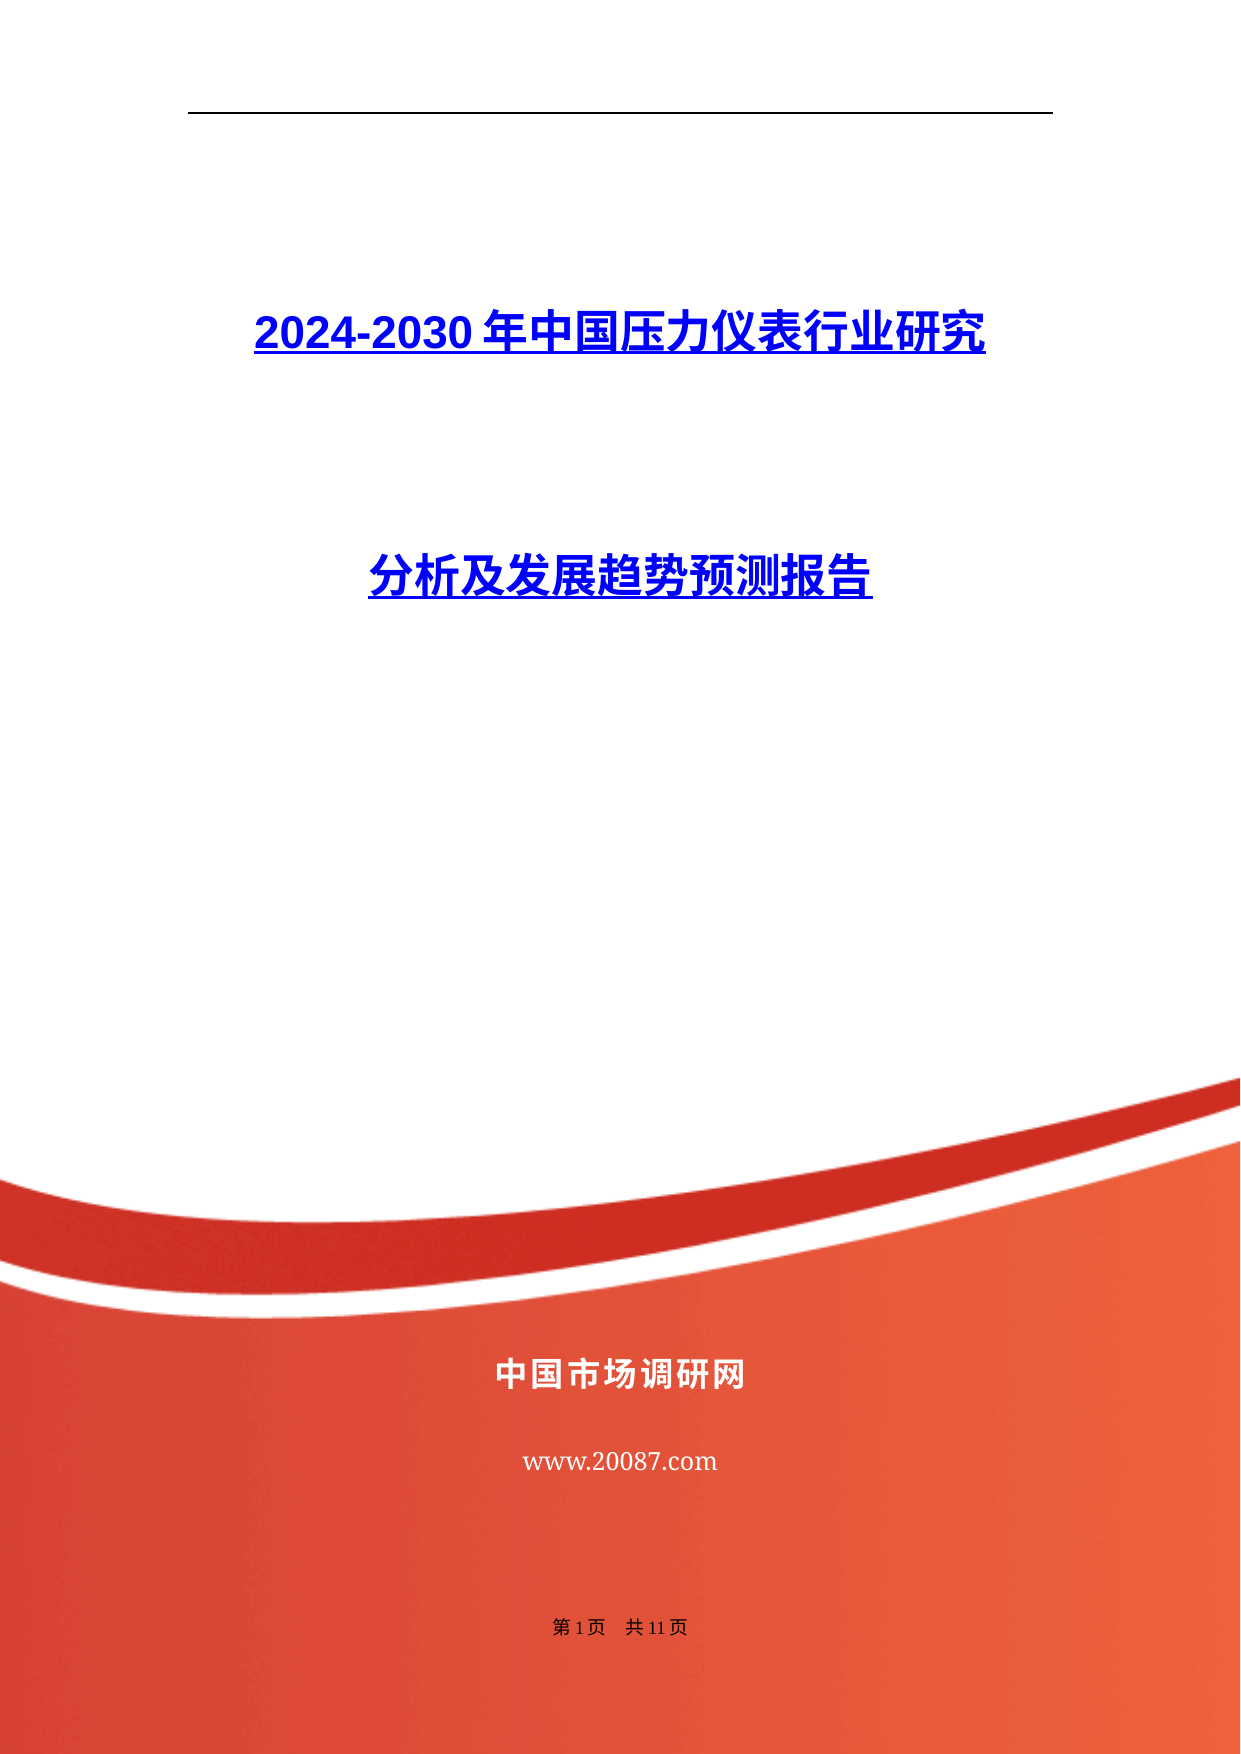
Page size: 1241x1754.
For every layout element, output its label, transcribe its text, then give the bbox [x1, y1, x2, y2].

table_header 2024-2030年中国压力仪表行业研究分析及发展趋势预测报告 [188, 207, 1053, 773]
subtitle 中国市场调研网 [187, 1339, 1053, 1404]
text www.20087.com [187, 1428, 1053, 1493]
picture [0, 1006, 1241, 1754]
